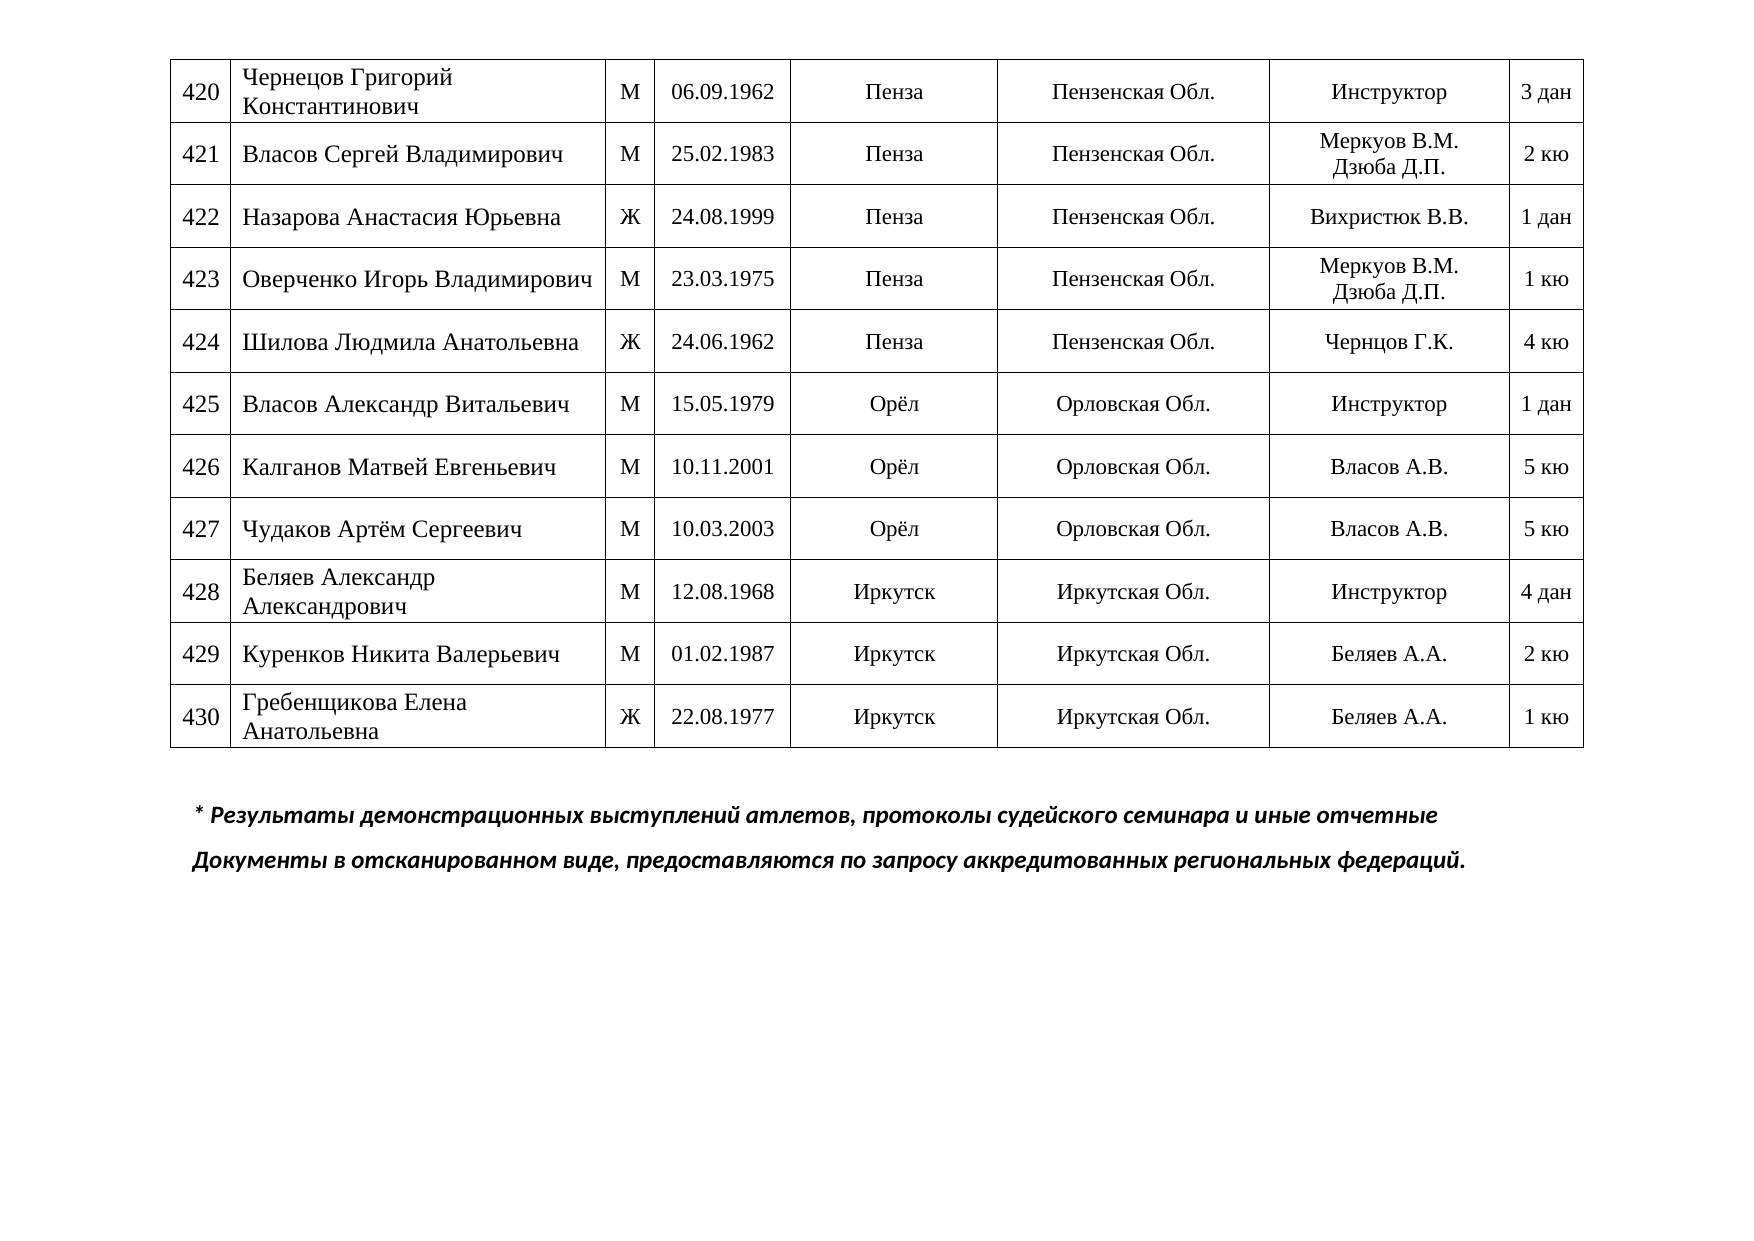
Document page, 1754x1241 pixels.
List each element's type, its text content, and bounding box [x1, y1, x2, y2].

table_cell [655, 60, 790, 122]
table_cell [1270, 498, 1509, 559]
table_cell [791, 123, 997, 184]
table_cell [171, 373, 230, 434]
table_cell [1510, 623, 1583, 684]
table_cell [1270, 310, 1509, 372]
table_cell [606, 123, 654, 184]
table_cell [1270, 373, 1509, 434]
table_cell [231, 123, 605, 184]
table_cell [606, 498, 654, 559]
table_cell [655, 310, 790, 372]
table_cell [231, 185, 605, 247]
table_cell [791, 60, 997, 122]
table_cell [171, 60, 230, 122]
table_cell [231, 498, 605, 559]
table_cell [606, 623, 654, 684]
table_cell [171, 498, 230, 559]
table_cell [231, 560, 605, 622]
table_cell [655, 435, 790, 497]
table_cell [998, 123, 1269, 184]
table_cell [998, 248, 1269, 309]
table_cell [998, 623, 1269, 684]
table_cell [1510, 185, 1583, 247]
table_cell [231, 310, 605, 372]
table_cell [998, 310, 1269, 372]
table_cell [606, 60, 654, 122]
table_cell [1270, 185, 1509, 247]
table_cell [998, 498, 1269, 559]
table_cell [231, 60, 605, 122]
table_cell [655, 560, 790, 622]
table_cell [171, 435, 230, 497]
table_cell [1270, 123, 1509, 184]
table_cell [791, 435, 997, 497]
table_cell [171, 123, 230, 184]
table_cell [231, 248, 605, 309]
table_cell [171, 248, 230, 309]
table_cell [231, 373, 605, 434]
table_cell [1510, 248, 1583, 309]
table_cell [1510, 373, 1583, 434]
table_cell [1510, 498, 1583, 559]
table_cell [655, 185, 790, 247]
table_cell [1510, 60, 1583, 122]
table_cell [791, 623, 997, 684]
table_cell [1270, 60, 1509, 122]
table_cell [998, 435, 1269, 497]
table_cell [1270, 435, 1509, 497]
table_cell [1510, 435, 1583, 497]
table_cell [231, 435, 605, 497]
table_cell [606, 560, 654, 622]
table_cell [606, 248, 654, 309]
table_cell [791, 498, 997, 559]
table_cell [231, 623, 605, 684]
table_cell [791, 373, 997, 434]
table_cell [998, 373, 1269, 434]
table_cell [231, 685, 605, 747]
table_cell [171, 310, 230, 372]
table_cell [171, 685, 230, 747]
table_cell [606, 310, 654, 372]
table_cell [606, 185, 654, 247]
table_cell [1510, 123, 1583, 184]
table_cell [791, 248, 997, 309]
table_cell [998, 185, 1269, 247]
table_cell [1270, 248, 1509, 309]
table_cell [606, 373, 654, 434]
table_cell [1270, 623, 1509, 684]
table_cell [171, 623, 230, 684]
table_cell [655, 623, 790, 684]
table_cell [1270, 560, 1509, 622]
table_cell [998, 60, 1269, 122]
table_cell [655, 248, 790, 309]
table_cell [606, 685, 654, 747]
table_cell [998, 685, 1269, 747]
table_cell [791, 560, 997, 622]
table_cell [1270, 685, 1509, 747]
text * Результаты демонстрационных выступлений атлетов, протоколы судейского семинара и иные отчетные [118, 799, 1636, 829]
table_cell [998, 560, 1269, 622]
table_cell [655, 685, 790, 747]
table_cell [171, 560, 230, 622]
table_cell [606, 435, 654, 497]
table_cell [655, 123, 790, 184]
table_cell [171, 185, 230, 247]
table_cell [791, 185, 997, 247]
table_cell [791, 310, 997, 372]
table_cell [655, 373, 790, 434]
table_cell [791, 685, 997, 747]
text Документы в отсканированном виде, предоставляются по запросу аккредитованных региональных федераций. [118, 844, 1636, 875]
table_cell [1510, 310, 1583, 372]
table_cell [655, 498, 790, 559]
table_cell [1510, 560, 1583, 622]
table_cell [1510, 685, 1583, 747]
